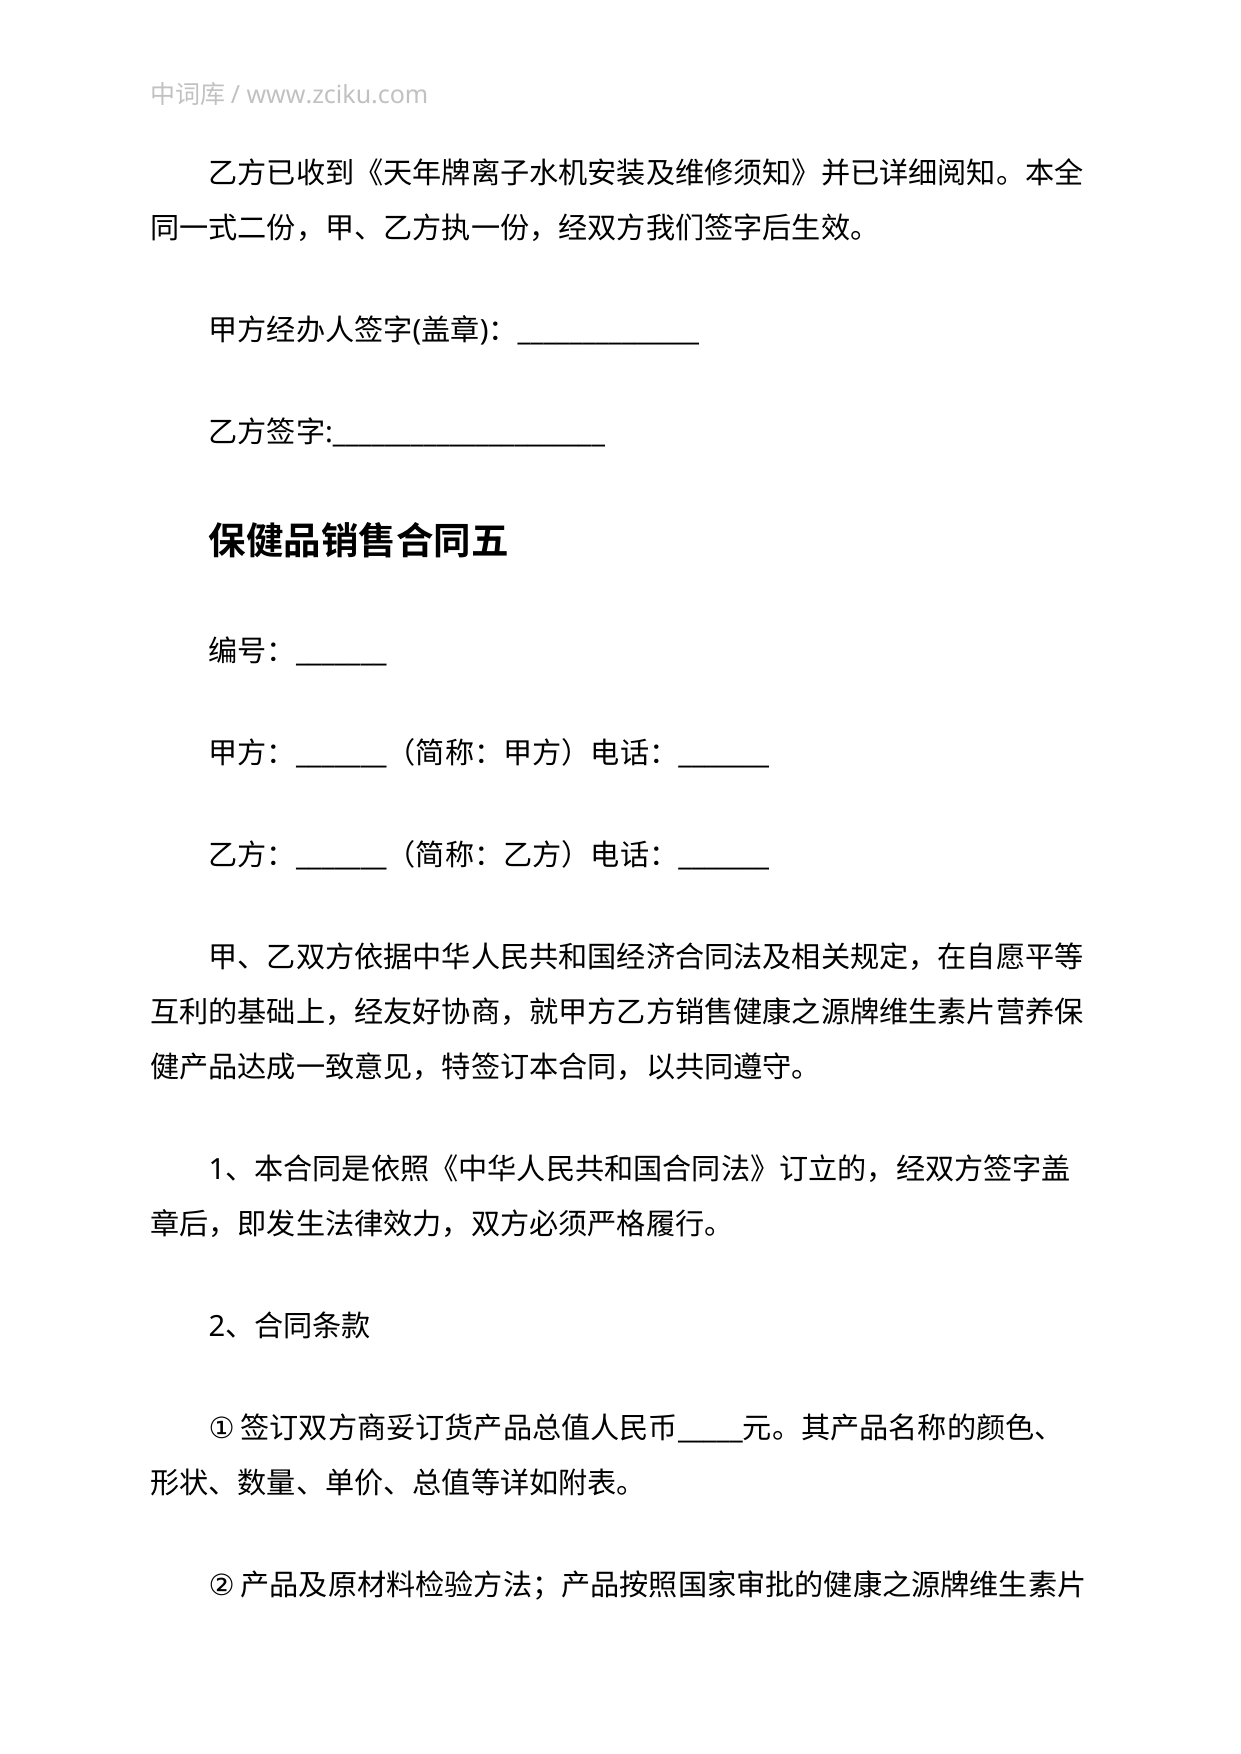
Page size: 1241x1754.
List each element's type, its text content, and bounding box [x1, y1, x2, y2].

text 1、本合同是依照《中华人民共和国合同法》订立的，经双方签字盖章后，即发生法律效力，双方必须严格履行。 [150, 1146, 1090, 1243]
text 乙方已收到《天年牌离子水机安装及维修须知》并已详细阅知。本全同一式二份，甲、乙方执一份，经双方我们签字后生效。 [150, 150, 1090, 247]
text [150, 1561, 1090, 1603]
text 乙方签字:_____________________ [150, 409, 1090, 451]
text ①签订双方商妥订货产品总值人民币_____元。其产品名称的颜色、形状、数量、单价、总值等详如附表。 [150, 1404, 1090, 1502]
text 2、合同条款 [150, 1302, 1090, 1345]
text 甲、乙双方依据中华人民共和国经济合同法及相关规定，在自愿平等互利的基础上，经友好协商，就甲方乙方销售健康之源牌维生素片营养保健产品达成一致意见，特签订本合同，以共同遵守。 [150, 934, 1090, 1086]
text 甲方：_______（简称：甲方）电话：_______ [150, 730, 1090, 772]
text 编号：_______ [150, 628, 1090, 670]
text 保健品销售合同五 [150, 511, 1090, 565]
text 乙方：_______（简称：乙方）电话：_______ [150, 832, 1090, 874]
text 甲方经办人签字(盖章)：______________ [150, 307, 1090, 349]
